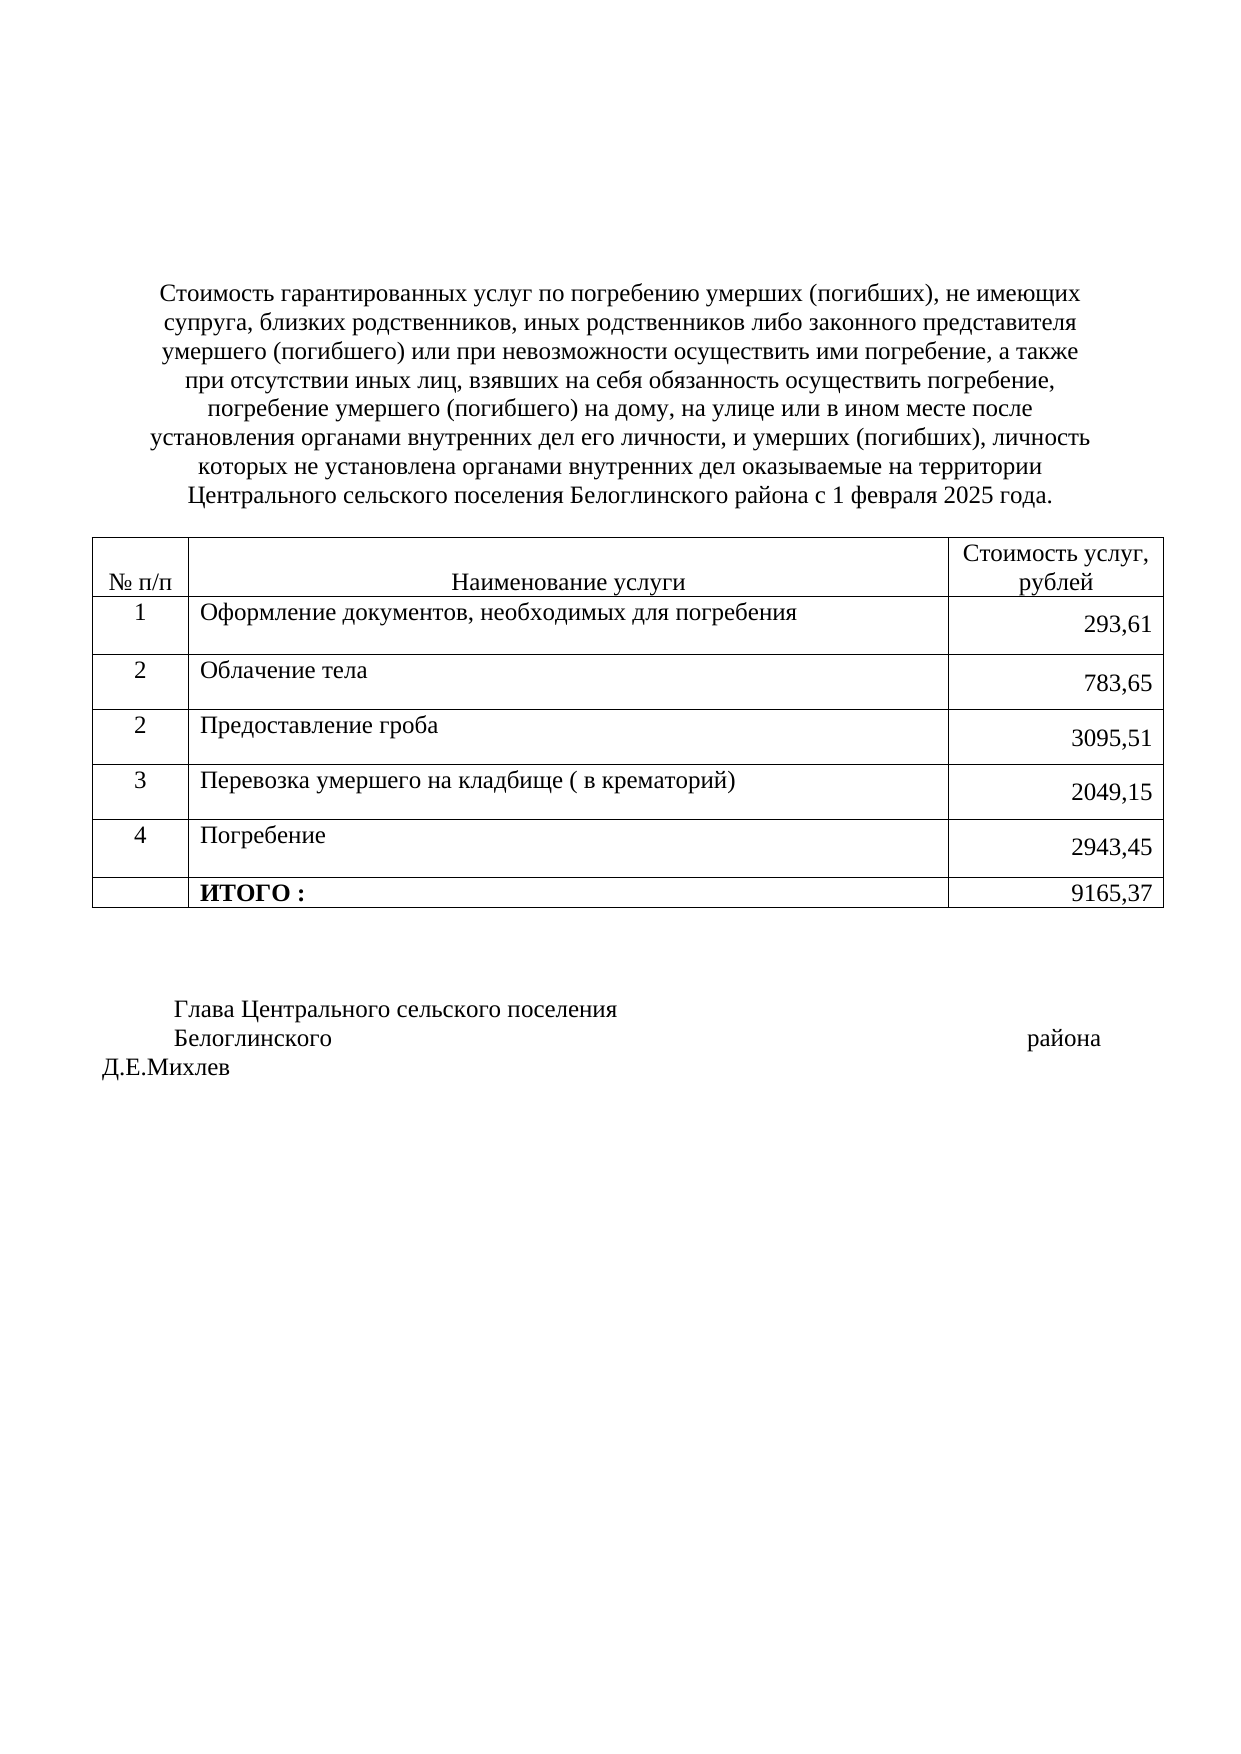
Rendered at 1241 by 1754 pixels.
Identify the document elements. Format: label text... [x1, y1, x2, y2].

table_cell 2049,15 [949, 765, 1163, 819]
table_cell 1 [93, 597, 188, 654]
table_cell Перевозка умершего на кладбище ( в крематорий) [189, 765, 948, 819]
table_cell 9165,37 [949, 878, 1163, 907]
text Стоимость гарантированных услуг по погребению умерших (погибших), не имеющих супруга, близких родственников, иных родственников либо законного представителя умершего (погибшего) или при невозможности осуществить ими погребение, а также при отсутствии иных лиц, взявших на себя обязанность осуществить погребение, погребение умершего (погибшего) на дому, на улице или в ином месте после установления органами внутренних дел его личности, и умерших (погибших), личность которых не установлена органами внутренних дел оказываемые на территории Центрального сельского поселения Белоглинского района с 1 февраля 2025 года. [139, 278, 1101, 508]
text Глава Центрального сельского поселения [102, 994, 1101, 1023]
table_cell Облачение тела [189, 655, 948, 709]
table_header Стоимость услуг, рублей [949, 538, 1163, 596]
table_cell 2 [93, 655, 188, 709]
table_cell ИТОГО : [189, 878, 948, 907]
table_cell 783,65 [949, 655, 1163, 709]
table_header Наименование услуги [189, 538, 948, 596]
table_cell 3 [93, 765, 188, 819]
table_cell 3095,51 [949, 710, 1163, 764]
table_cell Погребение [189, 820, 948, 877]
table_cell 293,61 [949, 597, 1163, 654]
table_cell Предоставление гроба [189, 710, 948, 764]
table_cell 2 [93, 710, 188, 764]
table_cell [93, 878, 188, 907]
table_cell Оформление документов, необходимых для погребения [189, 597, 948, 654]
table_cell 2943,45 [949, 820, 1163, 877]
table_header № п/п [93, 538, 188, 596]
text Белоглинского района Д.Е.Михлев [102, 1023, 1101, 1081]
table_cell 4 [93, 820, 188, 877]
